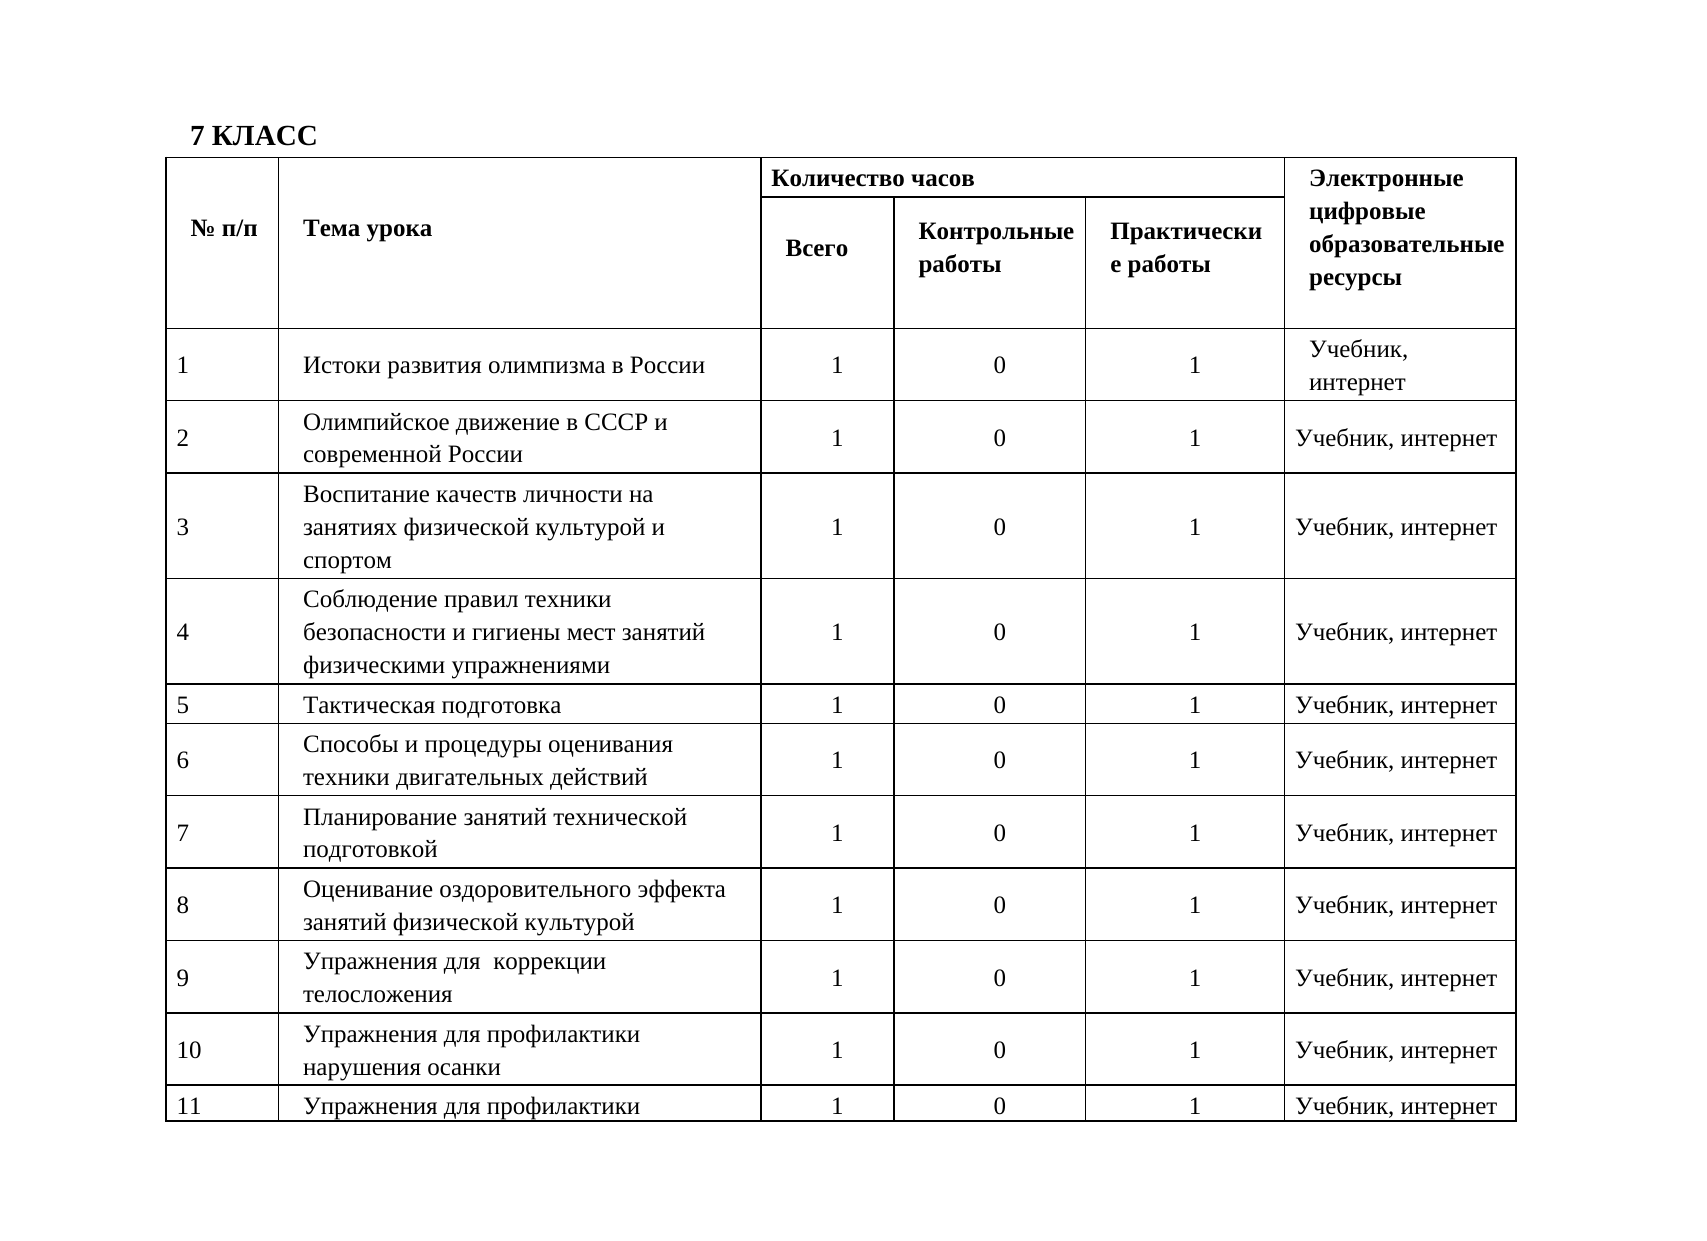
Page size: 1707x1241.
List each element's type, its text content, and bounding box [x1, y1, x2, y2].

table_cell Соблюдение правил техники безопасности и гигиены мест занятий физическими упражнениями [279, 579, 760, 683]
table_cell 1 [1086, 474, 1284, 578]
table_cell 0 [895, 329, 1085, 400]
table_cell Планирование занятий технической подготовкой [279, 796, 760, 867]
table_cell 1 [762, 401, 893, 472]
table_cell 0 [895, 941, 1085, 1012]
table_cell 1 [762, 685, 893, 722]
table_cell 2 [167, 401, 278, 472]
table_cell Учебник, интернет [1285, 1014, 1515, 1084]
table_cell 1 [762, 941, 893, 1012]
table_cell 0 [895, 869, 1085, 939]
table_cell 1 [762, 724, 893, 795]
table_cell Учебник, интернет [1285, 869, 1515, 939]
text 7 КЛАСС [190, 118, 1618, 152]
table_cell Учебник, интернет [1285, 401, 1515, 472]
table_cell 10 [167, 1014, 278, 1084]
table_cell Олимпийское движение в СССР и современной России [279, 401, 760, 472]
table_cell Способы и процедуры оценивания техники двигательных действий [279, 724, 760, 795]
table_cell Воспитание качеств личности на занятиях физической культурой и спортом [279, 474, 760, 578]
table_header Тема урока [279, 158, 760, 327]
table_cell 1 [762, 1086, 893, 1120]
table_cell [279, 1086, 760, 1120]
table_cell 1 [762, 329, 893, 400]
table_cell 0 [895, 579, 1085, 683]
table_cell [279, 1014, 760, 1084]
table_cell Контрольные работы [895, 198, 1085, 327]
table_cell 1 [762, 1014, 893, 1084]
table_cell 1 [762, 474, 893, 578]
table_cell 0 [895, 796, 1085, 867]
table_cell 1 [762, 579, 893, 683]
table_cell 1 [1086, 579, 1284, 683]
table_cell Учебник, интернет [1285, 724, 1515, 795]
table_cell 1 [1086, 329, 1284, 400]
table_header Количество часов [762, 158, 1284, 196]
table_cell Учебник, интернет [1285, 685, 1515, 722]
table_cell 1 [1086, 1086, 1284, 1120]
table_cell 11 [167, 1086, 278, 1120]
table_cell 0 [895, 474, 1085, 578]
table_cell Учебник, интернет [1285, 579, 1515, 683]
table_cell 1 [1086, 685, 1284, 722]
table_cell 5 [167, 685, 278, 722]
table_cell 7 [167, 796, 278, 867]
table_cell 0 [895, 724, 1085, 795]
table_cell 1 [1086, 796, 1284, 867]
table_cell 9 [167, 941, 278, 1012]
table_cell 1 [1086, 1014, 1284, 1084]
table_cell 8 [167, 869, 278, 939]
table_cell Практические работы [1086, 198, 1284, 327]
table_cell 1 [762, 869, 893, 939]
table_cell 0 [895, 1086, 1085, 1120]
table_cell Учебник, интернет [1285, 941, 1515, 1012]
table_cell 1 [762, 796, 893, 867]
table_cell Оценивание оздоровительного эффекта занятий физической культурой [279, 869, 760, 939]
table_cell Упражнения для коррекции телосложения [279, 941, 760, 1012]
table_cell Учебник, интернет [1285, 329, 1515, 400]
table_cell Учебник, интернет [1285, 474, 1515, 578]
table_cell 6 [167, 724, 278, 795]
table_cell Тактическая подготовка [279, 685, 760, 722]
table_header № п/п [167, 158, 278, 327]
table_cell 4 [167, 579, 278, 683]
table_header Электронные цифровые образовательные ресурсы [1285, 158, 1515, 327]
table_cell Учебник, интернет [1285, 796, 1515, 867]
table_cell 1 [1086, 401, 1284, 472]
table_cell 0 [895, 685, 1085, 722]
table_cell Истоки развития олимпизма в России [279, 329, 760, 400]
table_cell Всего [762, 198, 893, 327]
table_cell 1 [1086, 869, 1284, 939]
table_cell 1 [1086, 941, 1284, 1012]
table_cell 1 [167, 329, 278, 400]
table_cell 0 [895, 401, 1085, 472]
table_cell Учебник, интернет [1285, 1086, 1515, 1120]
table_cell 3 [167, 474, 278, 578]
table_cell 1 [1086, 724, 1284, 795]
table_cell 0 [895, 1014, 1085, 1084]
